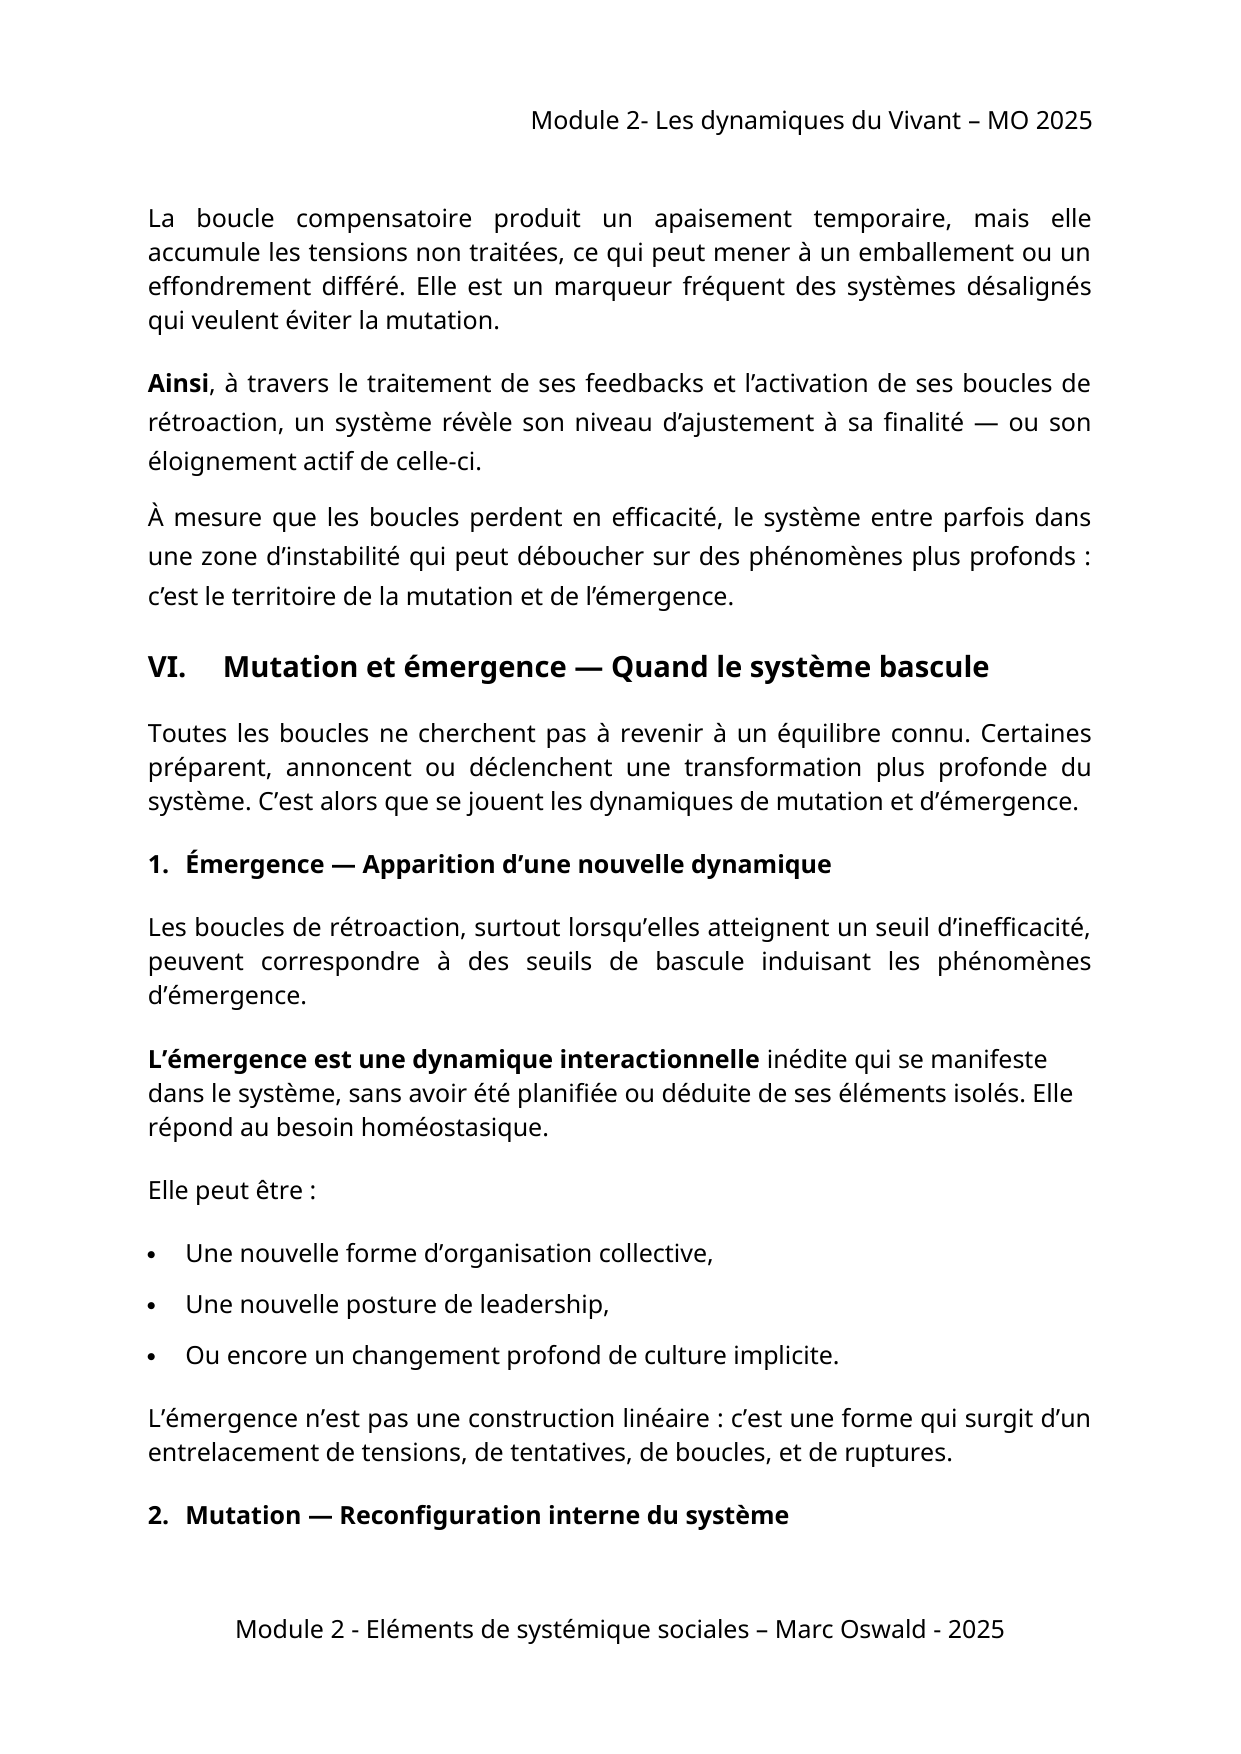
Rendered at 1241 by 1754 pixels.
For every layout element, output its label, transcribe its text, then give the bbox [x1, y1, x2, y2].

list Ou encore un changement profond de culture implicite. [148, 1337, 1093, 1371]
list Émergence — Apparition d’une nouvelle dynamique [148, 847, 1093, 881]
text À mesure que les boucles perdent en efficacité, le système entre parfois dans une zone d’instabilité qui peut déboucher sur des phénomènes plus profonds : c’est le territoire de la mutation et de l’émergence. [148, 500, 1093, 612]
text Toutes les boucles ne cherchent pas à revenir à un équilibre connu. Certaines préparent, annoncent ou déclenchent une transformation plus profonde du système. C’est alors que se jouent les dynamiques de mutation et d’émergence. [148, 715, 1093, 817]
text La boucle compensatoire produit un apaisement temporaire, mais elle accumule les tensions non traitées, ce qui peut mener à un emballement ou un effondrement différé. Elle est un marqueur fréquent des systèmes désalignés qui veulent éviter la mutation. [148, 200, 1093, 336]
text L’émergence n’est pas une construction linéaire : c’est une forme qui surgit d’un entrelacement de tensions, de tentatives, de boucles, et de ruptures. [148, 1401, 1093, 1469]
list Mutation et émergence — Quand le système bascule [148, 646, 1093, 686]
list Une nouvelle forme d’organisation collective, [148, 1236, 1093, 1270]
text Ainsi, à travers le traitement de ses feedbacks et l’activation de ses boucles de rétroaction, un système révèle son niveau d’ajustement à sa finalité — ou son éloignement actif de celle-ci. [148, 366, 1093, 478]
text L’émergence est une dynamique interactionnelle inédite qui se manifeste dans le système, sans avoir été planifiée ou déduite de ses éléments isolés. Elle répond au besoin homéostasique. [148, 1041, 1093, 1143]
list Mutation — Reconfiguration interne du système [148, 1498, 1093, 1532]
list Une nouvelle posture de leadership, [148, 1287, 1093, 1321]
text Elle peut être : [148, 1173, 1093, 1207]
text Les boucles de rétroaction, surtout lorsqu’elles atteignent un seuil d’inefficacité, peuvent correspondre à des seuils de bascule induisant les phénomènes d’émergence. [148, 910, 1093, 1012]
